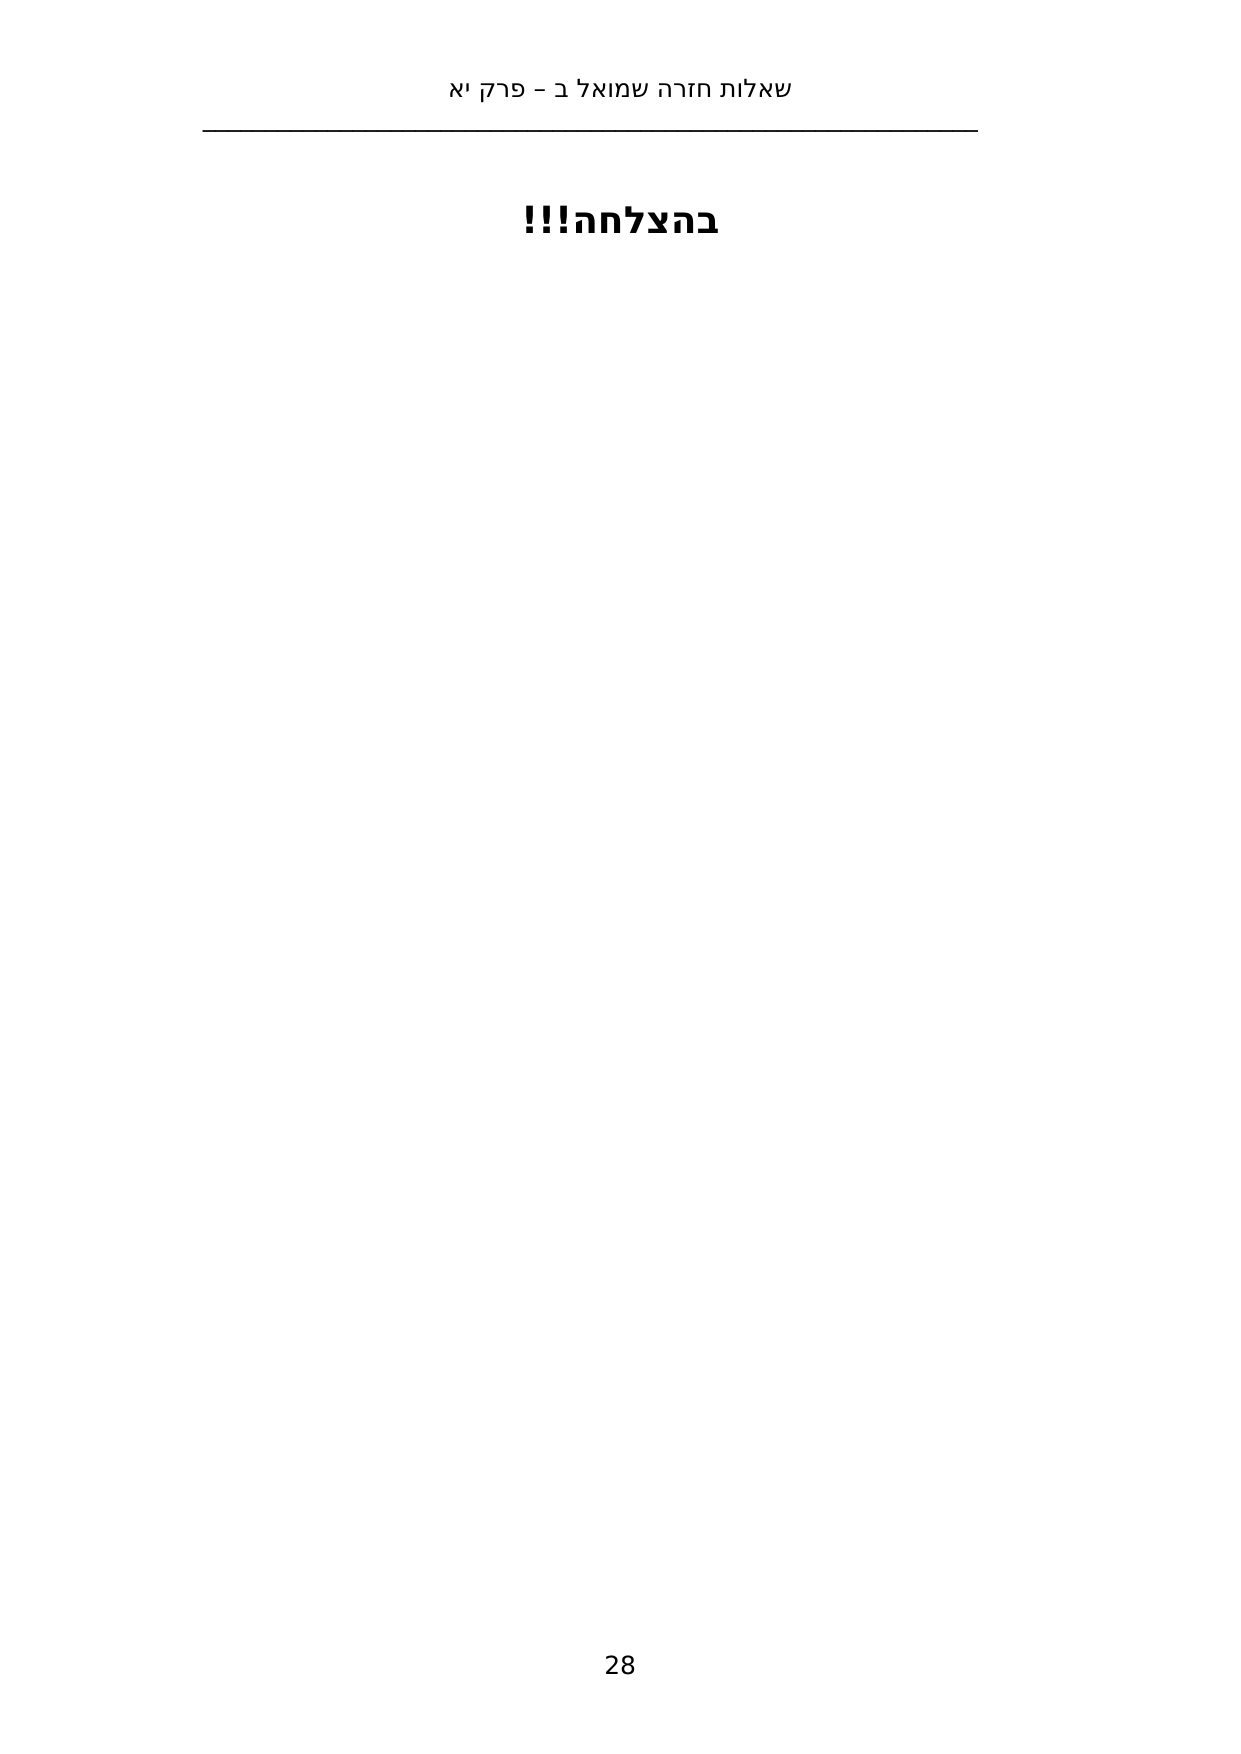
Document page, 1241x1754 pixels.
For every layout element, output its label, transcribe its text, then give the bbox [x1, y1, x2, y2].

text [187, 103, 978, 133]
text בהצלחה!!! [187, 198, 1053, 242]
